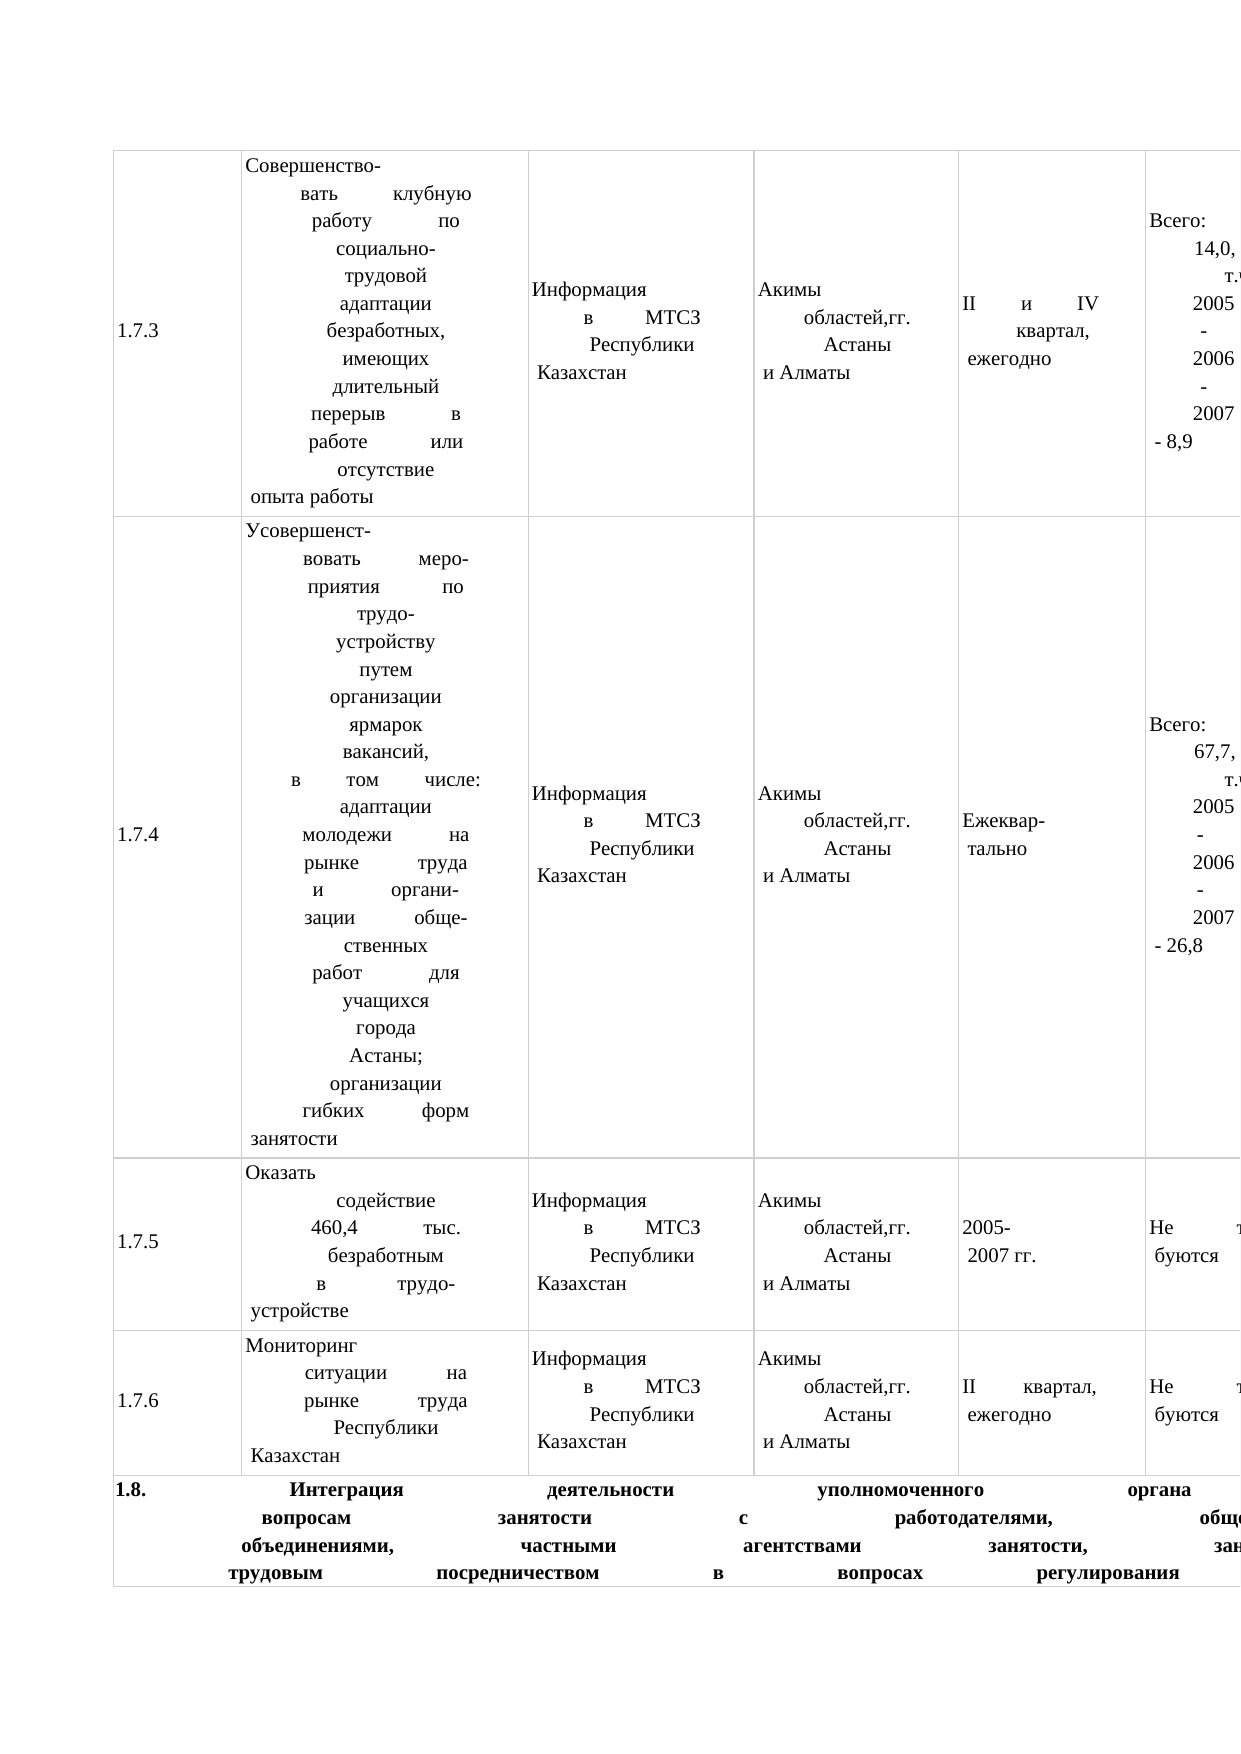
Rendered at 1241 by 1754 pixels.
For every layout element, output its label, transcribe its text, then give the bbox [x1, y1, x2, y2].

table_cell Информация в МТСЗ Республики Казахстан [529, 1331, 753, 1474]
table_cell Совершенство- вать клубную работу по социально- трудовой адаптации безработных, имеющих длительный перерыв в работе или отсутствие опыта работы [242, 151, 528, 516]
table_cell 1.7.3 [114, 151, 241, 516]
table_cell Не тре- буются [1146, 1159, 1240, 1330]
table_cell Информация в МТСЗ Республики Казахстан [529, 517, 753, 1157]
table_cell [114, 1476, 1240, 1586]
table_cell Акимы областей,гг. Астаны и Алматы [755, 517, 958, 1157]
table_cell Всего: 67,7, в т.ч.: 2005 г. - 19,0 2006 г. - 21,9 2007 г. - 26,8 [1146, 517, 1240, 1157]
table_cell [529, 151, 753, 516]
table_cell Информация в МТСЗ Республики Казахстан [529, 1159, 753, 1330]
table_cell Акимы областей,гг. Астаны и Алматы [755, 1159, 958, 1330]
table_cell 1.7.5 [114, 1159, 241, 1330]
table_cell Усовершенст- вовать меро- приятия по трудо- устройству путем организации ярмарок вакансий, в том числе: адаптации молодежи на рынке труда и органи- зации обще- ственных работ для учащихся города Астаны; организации гибких форм занятости [242, 517, 528, 1157]
table_cell II и IV квартал, ежегодно [959, 151, 1145, 516]
table_cell Оказать содействие 460,4 тыс. безработным в трудо- устройстве [242, 1159, 528, 1330]
table_cell Всего: 14,0, в т.ч.: 2005 г. - 1,0 2006 г. - 4,1 2007 г. - 8,9 [1146, 151, 1240, 516]
table_cell 1.7.6 [114, 1331, 241, 1474]
table_cell Мониторинг ситуации на рынке труда Республики Казахстан [242, 1331, 528, 1474]
table_cell Акимы областей,гг. Астаны и Алматы [755, 1331, 958, 1474]
table_cell Не тре- буются [1146, 1331, 1240, 1474]
table_cell Ежеквар- тально [959, 517, 1145, 1157]
table_cell 2005- 2007 гг. [959, 1159, 1145, 1330]
table_cell II квартал, ежегодно [959, 1331, 1145, 1474]
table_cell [755, 151, 958, 516]
table_cell 1.7.4 [114, 517, 241, 1157]
